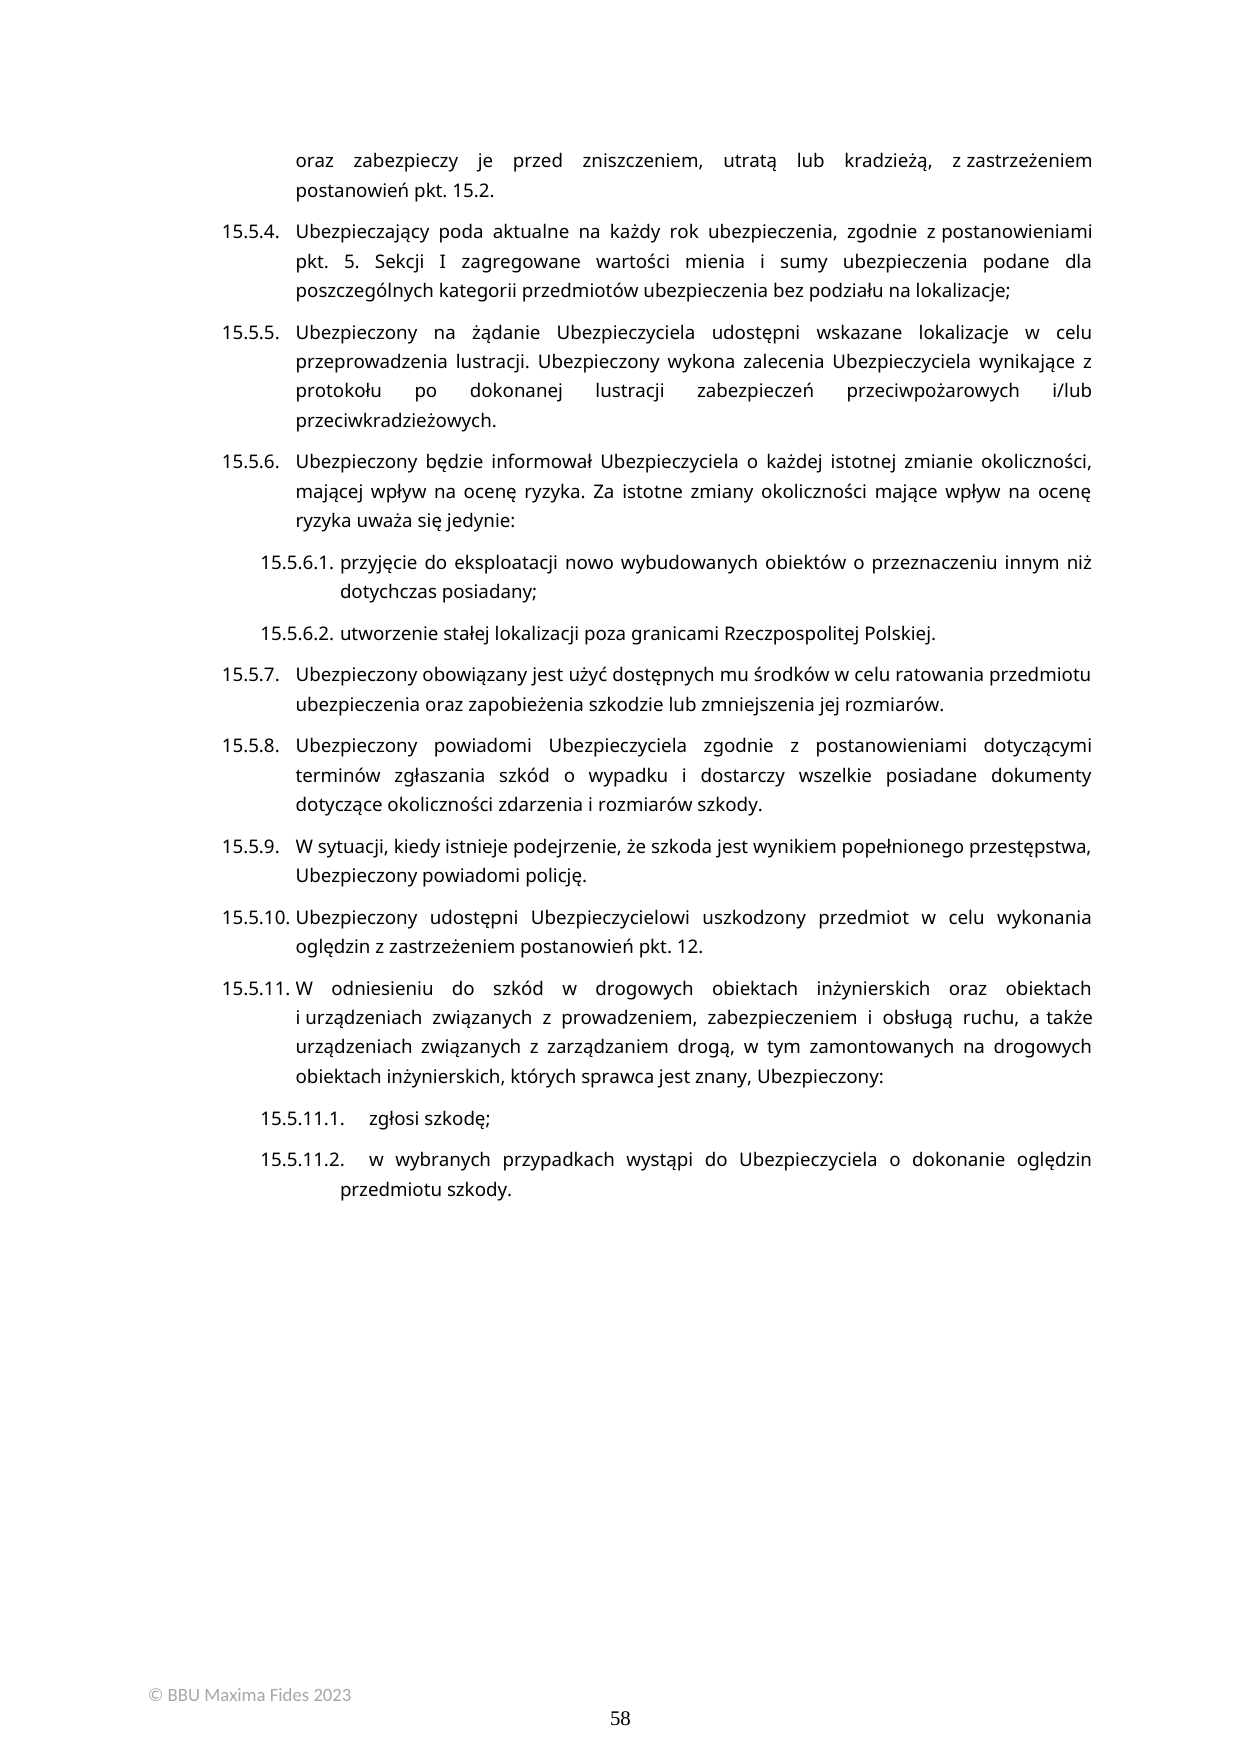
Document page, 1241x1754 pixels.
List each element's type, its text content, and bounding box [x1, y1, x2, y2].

list Ubezpieczający poda aktualne na każdy rok ubezpieczenia, zgodnie z postanowieniami pkt. 5. Sekcji I zagregowane wartości mienia i sumy ubezpieczenia podane dla poszczególnych kategorii przedmiotów ubezpieczenia bez podziału na lokalizacje; [222, 219, 1092, 303]
list w wybranych przypadkach wystąpi do Ubezpieczyciela o dokonanie oględzin przedmiotu szkody. [260, 1147, 1092, 1201]
list Ubezpieczony powiadomi Ubezpieczyciela zgodnie z postanowieniami dotyczącymi terminów zgłaszania szkód o wypadku i dostarczy wszelkie posiadane dokumenty dotyczące okoliczności zdarzenia i rozmiarów szkody. [222, 733, 1092, 817]
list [222, 148, 1092, 202]
list Ubezpieczony będzie informował Ubezpieczyciela o każdej istotnej zmianie okoliczności, mającej wpływ na ocenę ryzyka. Za istotne zmiany okoliczności mające wpływ na ocenę ryzyka uważa się jedynie: [222, 449, 1092, 533]
list W odniesieniu do szkód w drogowych obiektach inżynierskich oraz obiektach i urządzeniach związanych z prowadzeniem, zabezpieczeniem i obsługą ruchu, a także urządzeniach związanych z zarządzaniem drogą, w tym zamontowanych na drogowych obiektach inżynierskich, których sprawca jest znany, Ubezpieczony: [222, 975, 1092, 1088]
list zgłosi szkodę; [260, 1105, 1092, 1130]
list Ubezpieczony na żądanie Ubezpieczyciela udostępni wskazane lokalizacje w celu przeprowadzenia lustracji. Ubezpieczony wykona zalecenia Ubezpieczyciela wynikające z protokołu po dokonanej lustracji zabezpieczeń przeciwpożarowych i/lub przeciwkradzieżowych. [222, 319, 1092, 432]
list Ubezpieczony obowiązany jest użyć dostępnych mu środków w celu ratowania przedmiotu ubezpieczenia oraz zapobieżenia szkodzie lub zmniejszenia jej rozmiarów. [222, 662, 1092, 717]
list przyjęcie do eksploatacji nowo wybudowanych obiektów o przeznaczeniu innym niż dotychczas posiadany; [260, 549, 1092, 604]
list Ubezpieczony udostępni Ubezpieczycielowi uszkodzony przedmiot w celu wykonania oględzin z zastrzeżeniem postanowień pkt. 12. [222, 904, 1092, 959]
list utworzenie stałej lokalizacji poza granicami Rzeczpospolitej Polskiej. [260, 620, 1092, 646]
list W sytuacji, kiedy istnieje podejrzenie, że szkoda jest wynikiem popełnionego przestępstwa, Ubezpieczony powiadomi policję. [222, 833, 1092, 888]
